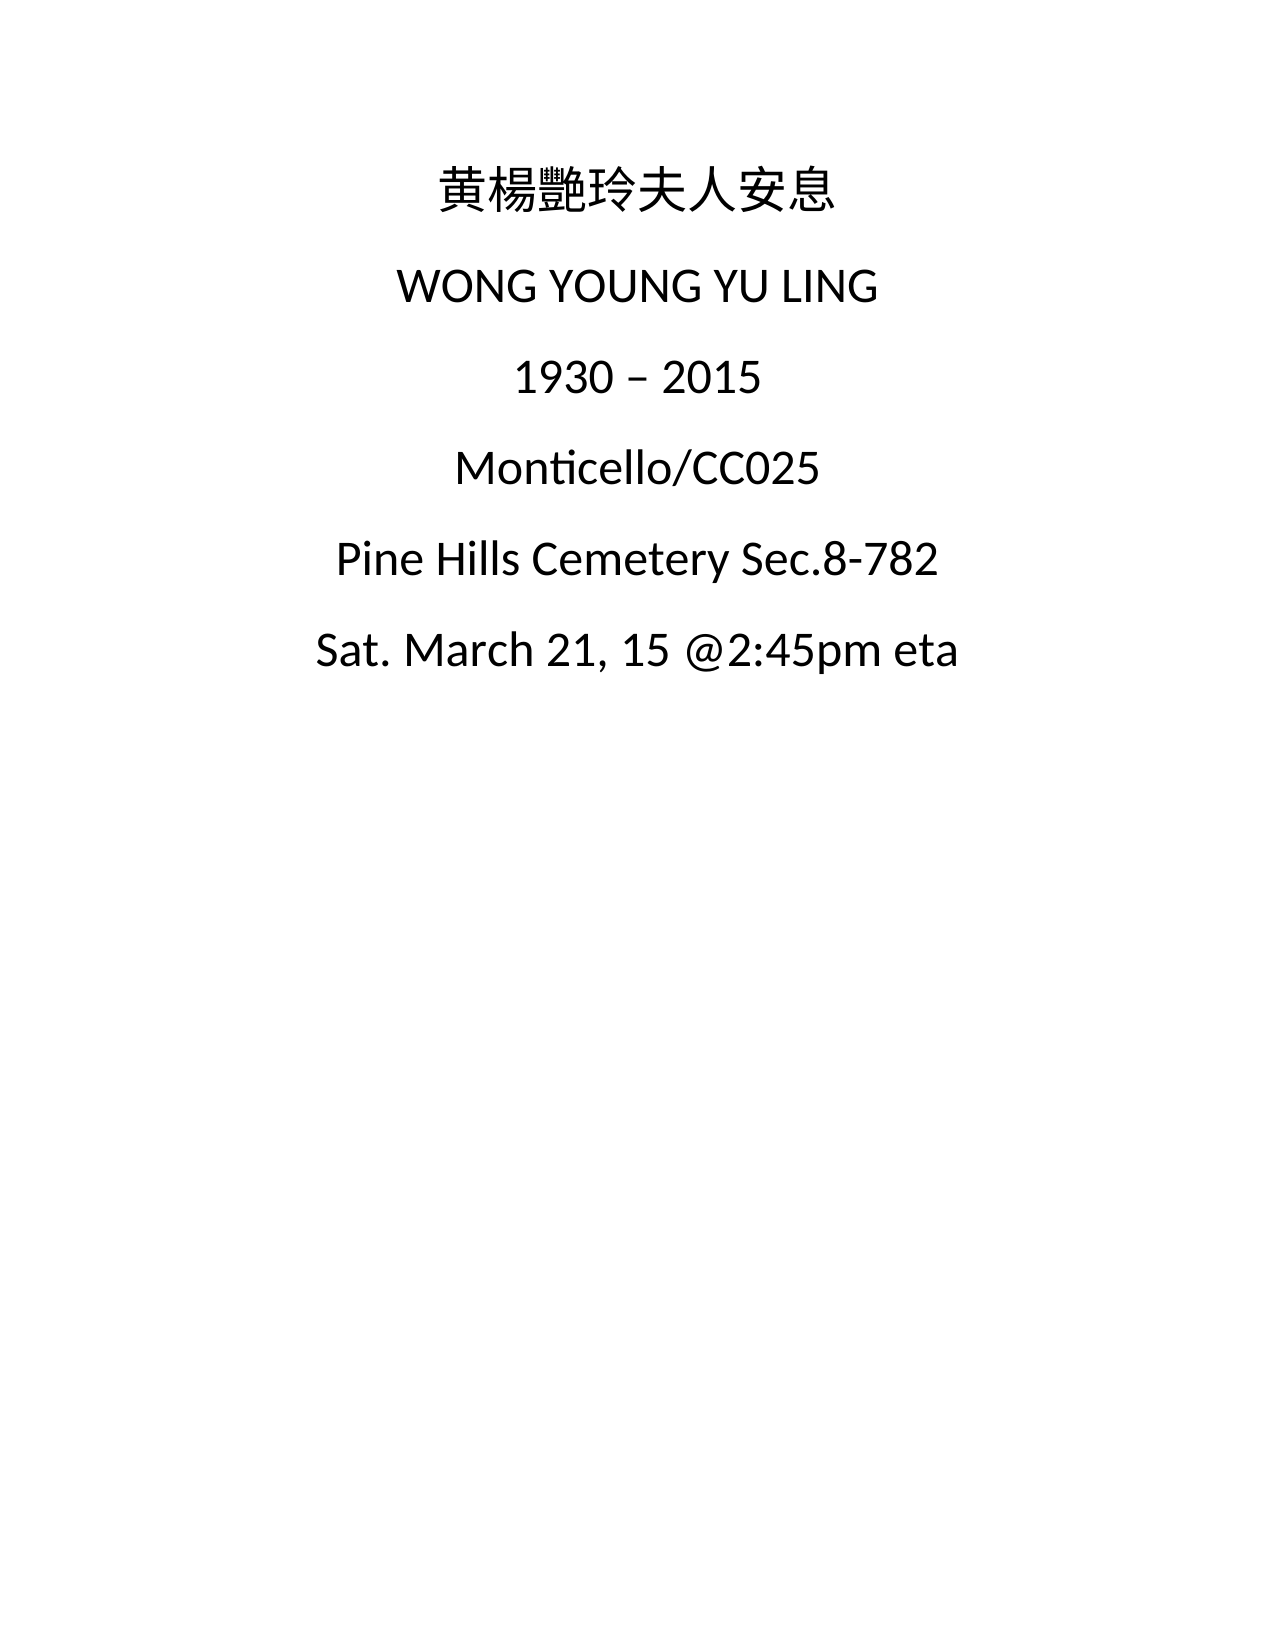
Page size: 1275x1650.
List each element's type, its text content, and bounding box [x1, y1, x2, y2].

text Monticello/CC025 [150, 436, 1125, 497]
text 1930 – 2015 [150, 345, 1125, 406]
text Pine Hills Cemetery Sec.8-782 [150, 527, 1125, 588]
text Sat. March 21, 15 @2:45pm eta [150, 618, 1125, 679]
text 黄楊艷玲夫人安息 [150, 150, 1125, 222]
text WONG YOUNG YU LING [150, 254, 1125, 315]
